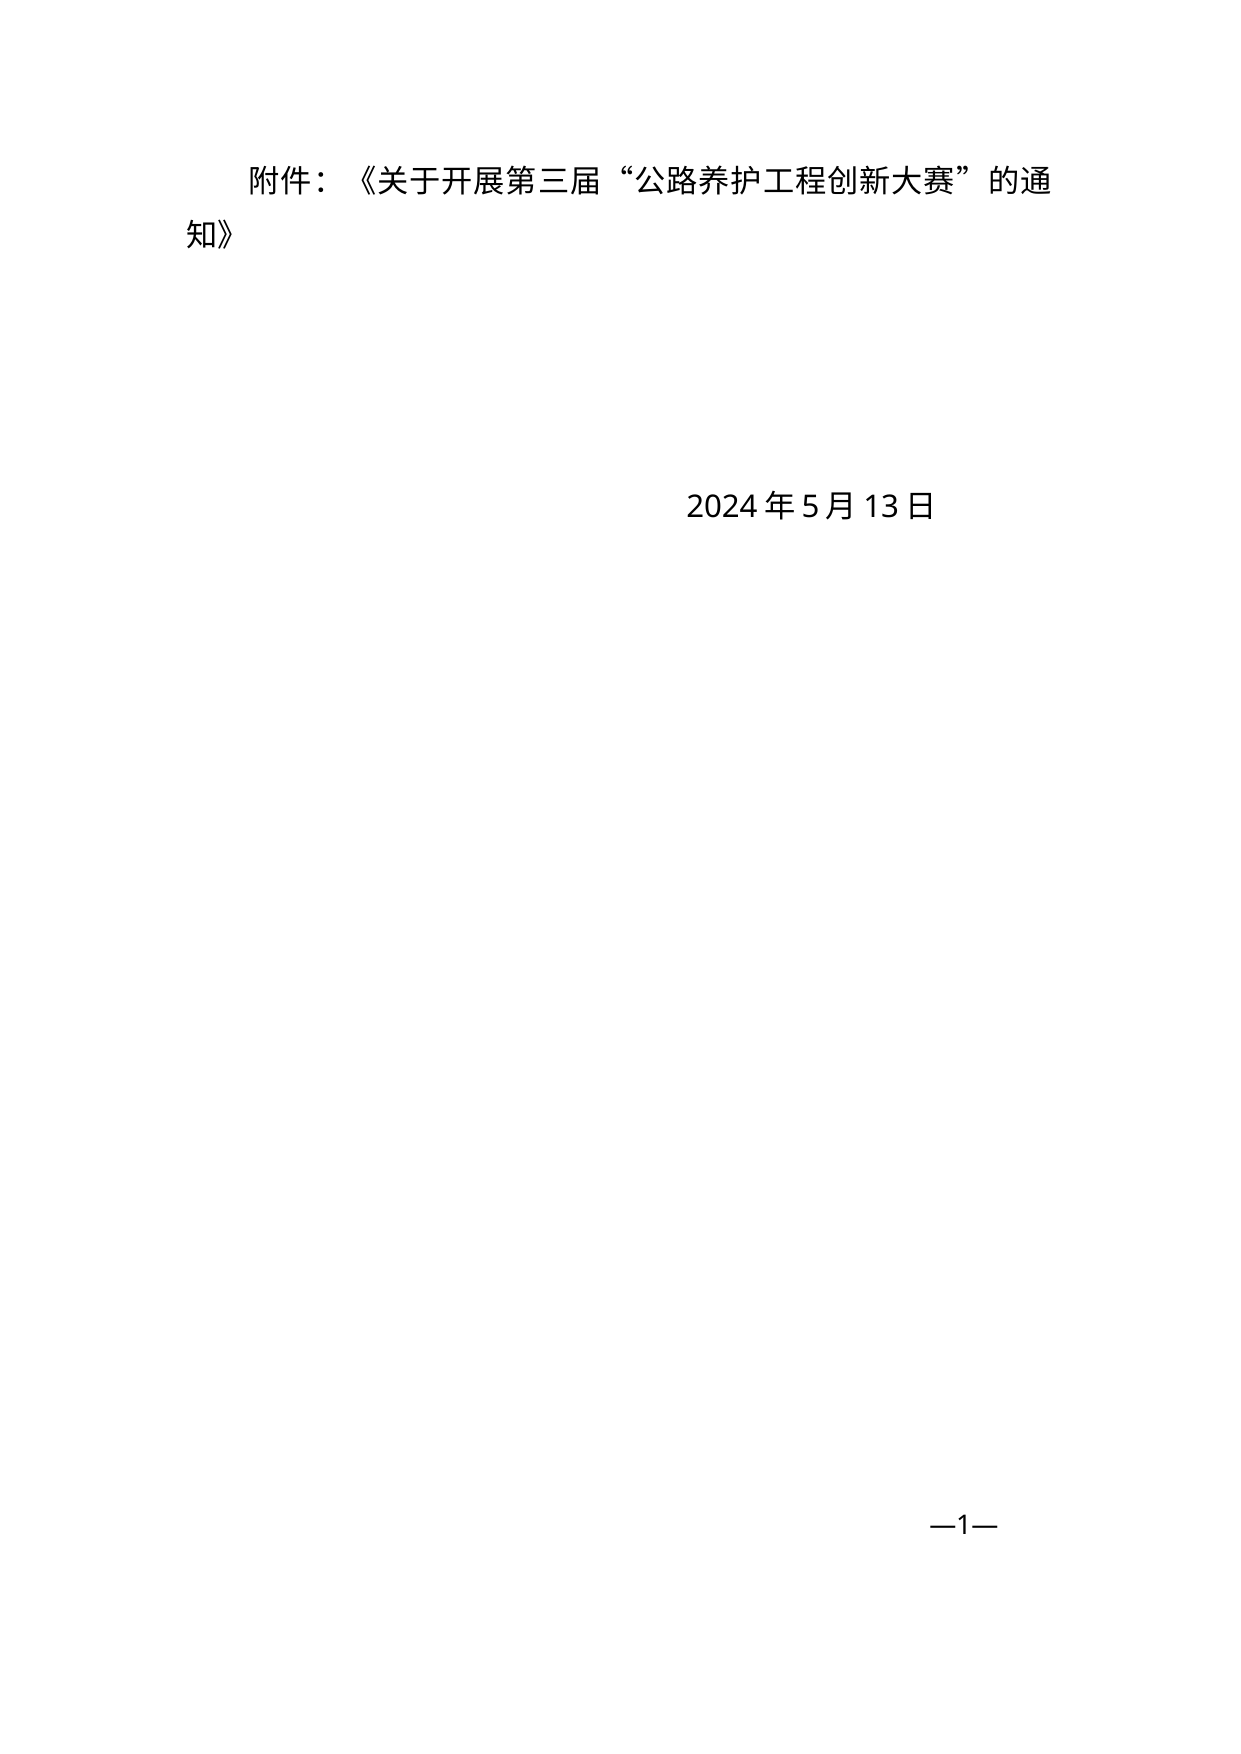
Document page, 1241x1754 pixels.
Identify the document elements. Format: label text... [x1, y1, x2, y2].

text 2024年5月13日 [186, 474, 1054, 528]
text 附件：《关于开展第三届“公路养护工程创新大赛”的通知》 [186, 149, 1054, 257]
